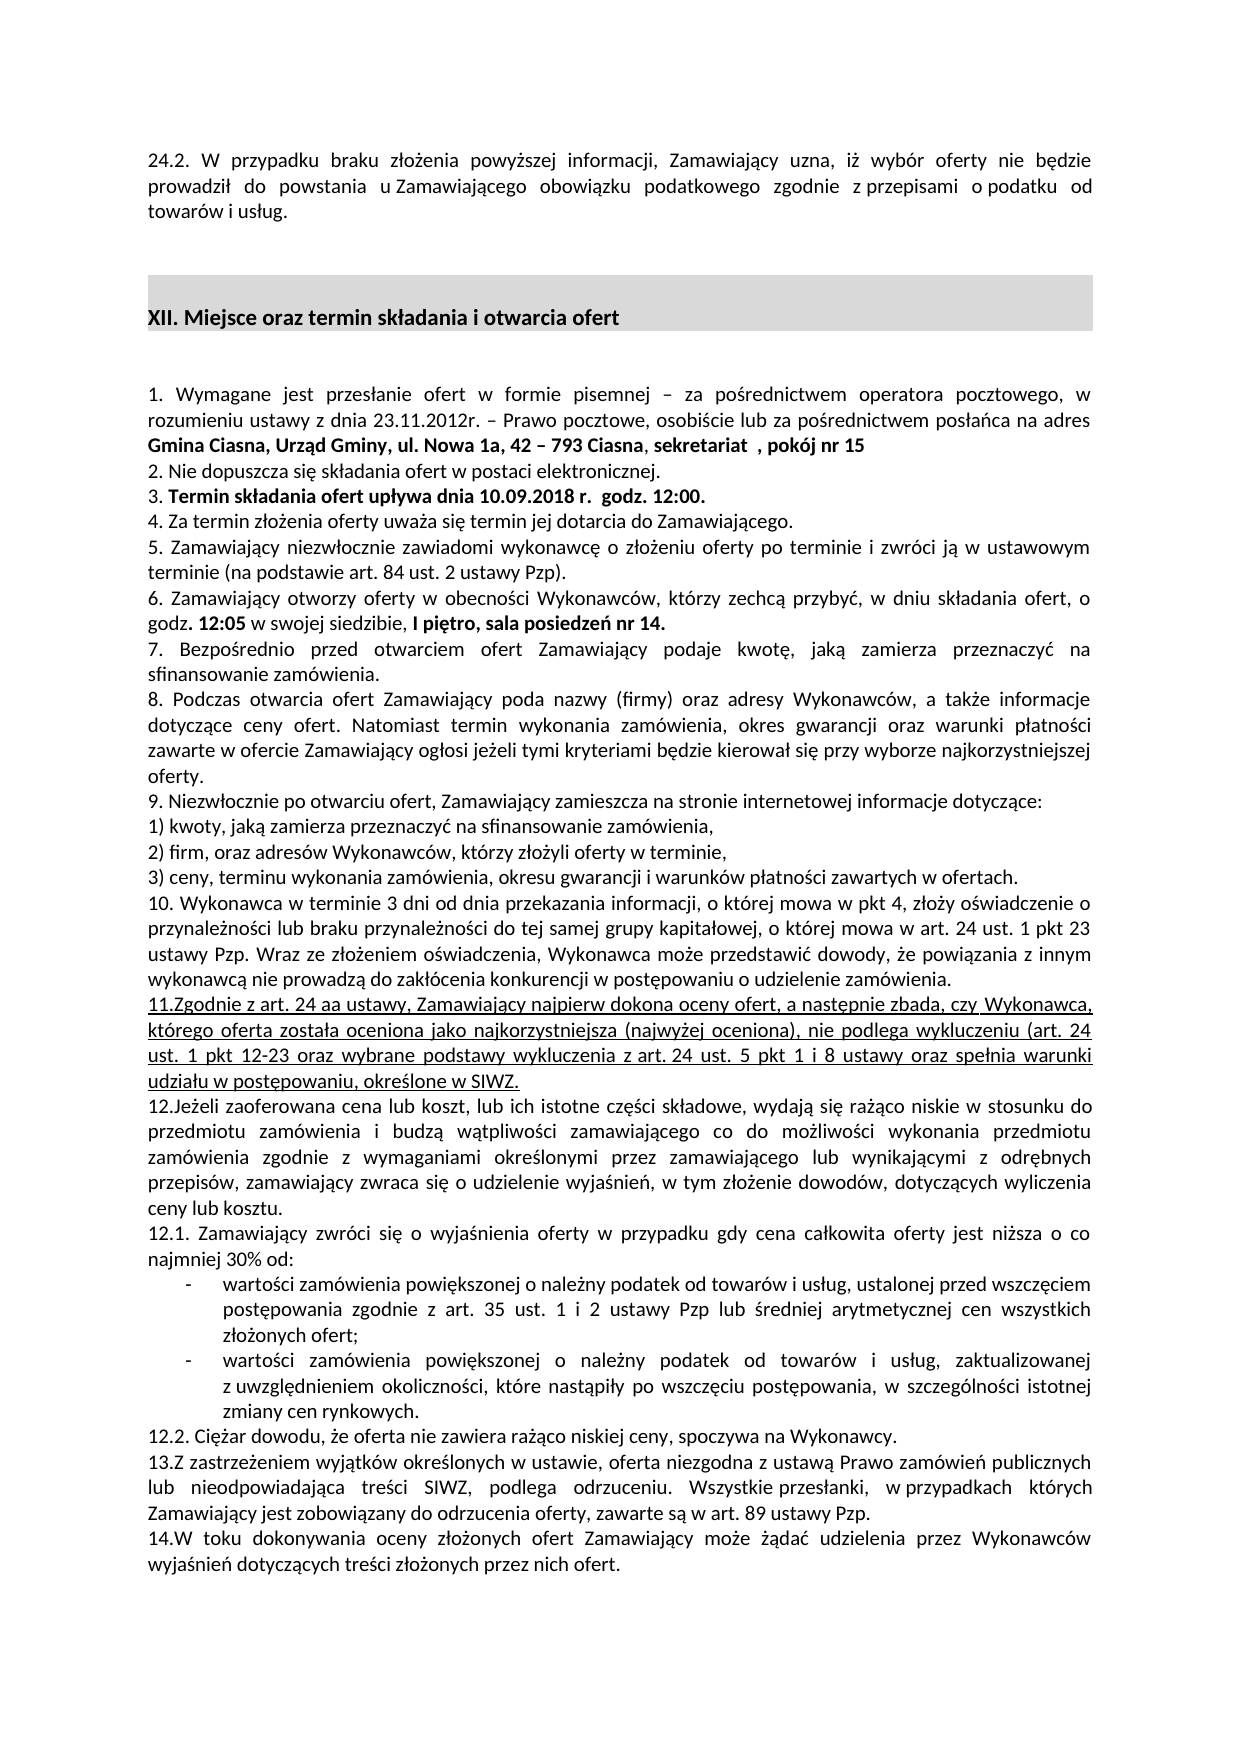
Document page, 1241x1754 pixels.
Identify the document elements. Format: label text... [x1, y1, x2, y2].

list wartości zamówienia powiększonej o należny podatek od towarów i usług, ustalonej przed wszczęciem postępowania zgodnie z art. 35 ust. 1 i 2 ustawy Pzp lub średniej arytmetycznej cen wszystkich złożonych ofert; [185, 1271, 1093, 1347]
text 1) kwoty, jaką zamierza przeznaczyć na sfinansowanie zamówienia, [148, 814, 1093, 839]
text 1. Wymagane jest przesłanie ofert w formie pisemnej – za pośrednictwem operatora pocztowego, w rozumieniu ustawy z dnia 23.11.2012r. – Prawo pocztowe, osobiście lub za pośrednictwem posłańca na adres Gmina Ciasna, Urząd Gminy, ul. Nowa 1a, 42 – 793 Ciasna, sekretariat , pokój nr 15 [148, 382, 1093, 458]
text XII. Miejsce oraz termin składania i otwarcia ofert [148, 303, 1093, 331]
text 3) ceny, terminu wykonania zamówienia, okresu gwarancji i warunków płatności zawartych w ofertach. [148, 864, 1093, 890]
text 12.1. Zamawiający zwróci się o wyjaśnienia oferty w przypadku gdy cena całkowita oferty jest niższa o co najmniej 30% od: [148, 1220, 1093, 1271]
text 11.Zgodnie z art. 24 aa ustawy, Zamawiający najpierw dokona oceny ofert, a następnie zbada, czy Wykonawca, którego oferta została oceniona jako najkorzystniejsza (najwyżej oceniona), nie podlega wykluczeniu (art. 24 ust. 1 pkt 12-23 oraz wybrane podstawy wykluczenia z art. 24 ust. 5 pkt 1 i 8 ustawy oraz spełnia warunki udziału w postępowaniu, określone w SIWZ. [148, 1065, 1093, 1093]
text 2. Nie dopuszcza się składania ofert w postaci elektronicznej. [148, 458, 1093, 483]
text 12.Jeżeli zaoferowana cena lub koszt, lub ich istotne części składowe, wydają się rażąco niskie w stosunku do przedmiotu zamówienia i budzą wątpliwości zamawiającego co do możliwości wykonania przedmiotu zamówienia zgodnie z wymaganiami określonymi przez zamawiającego lub wynikającymi z odrębnych przepisów, zamawiający zwraca się o udzielenie wyjaśnień, w tym złożenie dowodów, dotyczących wyliczenia ceny lub kosztu. [148, 1093, 1093, 1220]
text 4. Za termin złożenia oferty uważa się termin jej dotarcia do Zamawiającego. [148, 509, 1093, 534]
text 3. Termin składania ofert upływa dnia 10.09.2018 r. godz. 12:00. [148, 483, 1093, 509]
text 5. Zamawiający niezwłocznie zawiadomi wykonawcę o złożeniu oferty po terminie i zwróci ją w ustawowym terminie (na podstawie art. 84 ust. 2 ustawy Pzp). [148, 534, 1093, 585]
text 8. Podczas otwarcia ofert Zamawiający poda nazwy (firmy) oraz adresy Wykonawców, a także informacje dotyczące ceny ofert. Natomiast termin wykonania zamówienia, okres gwarancji oraz warunki płatności zawarte w ofercie Zamawiający ogłosi jeżeli tymi kryteriami będzie kierował się przy wyborze najkorzystniejszej oferty. [148, 687, 1093, 788]
text 6. Zamawiający otworzy oferty w obecności Wykonawców, którzy zechcą przybyć, w dniu składania ofert, o godz. 12:05 w swojej siedzibie, I piętro, sala posiedzeń nr 14. [148, 585, 1093, 636]
text 24.2. W przypadku braku złożenia powyższej informacji, Zamawiający uzna, iż wybór oferty nie będzie prowadził do powstania u Zamawiającego obowiązku podatkowego zgodnie z przepisami o podatku od towarów i usług. [148, 148, 1093, 224]
text 10. Wykonawca w terminie 3 dni od dnia przekazania informacji, o której mowa w pkt 4, złoży oświadczenie o przynależności lub braku przynależności do tej samej grupy kapitałowej, o której mowa w art. 24 ust. 1 pkt 23 ustawy Pzp. Wraz ze złożeniem oświadczenia, Wykonawca może przedstawić dowody, że powiązania z innym wykonawcą nie prowadzą do zakłócenia konkurencji w postępowaniu o udzielenie zamówienia. [148, 890, 1093, 992]
text 7. Bezpośrednio przed otwarciem ofert Zamawiający podaje kwotę, jaką zamierza przeznaczyć na sfinansowanie zamówienia. [148, 636, 1093, 687]
text 9. Niezwłocznie po otwarciu ofert, Zamawiający zamieszcza na stronie internetowej informacje dotyczące: [148, 788, 1093, 814]
list wartości zamówienia powiększonej o należny podatek od towarów i usług, zaktualizowanej z uwzględnieniem okoliczności, które nastąpiły po wszczęciu postępowania, w szczególności istotnej zmiany cen rynkowych. [185, 1347, 1093, 1424]
text 13.Z zastrzeżeniem wyjątków określonych w ustawie, oferta niezgodna z ustawą Prawo zamówień publicznych lub nieodpowiadająca treści SIWZ, podlega odrzuceniu. Wszystkie przesłanki, w przypadkach których Zamawiający jest zobowiązany do odrzucenia oferty, zawarte są w art. 89 ustawy Pzp. [148, 1449, 1093, 1525]
text 12.2. Ciężar dowodu, że oferta nie zawiera rażąco niskiej ceny, spoczywa na Wykonawcy. [148, 1424, 1093, 1449]
text 11.Zgodnie z art. 24 aa ustawy, Zamawiający najpierw dokona oceny ofert, a następnie zbada, czy Wykonawca, którego oferta została oceniona jako najkorzystniejsza (najwyżej oceniona), nie podlega wykluczeniu (art. 24 ust. 1 pkt 12-23 oraz wybrane podstawy wykluczenia z art. 24 ust. 5 pkt 1 i 8 ustawy oraz spełnia warunki udziału w postępowaniu, określone w SIWZ. [148, 1014, 1093, 1064]
text 14.W toku dokonywania oceny złożonych ofert Zamawiający może żądać udzielenia przez Wykonawców wyjaśnień dotyczących treści złożonych przez nich ofert. [148, 1525, 1093, 1576]
text 2) firm, oraz adresów Wykonawców, którzy złożyli oferty w terminie, [148, 839, 1093, 864]
